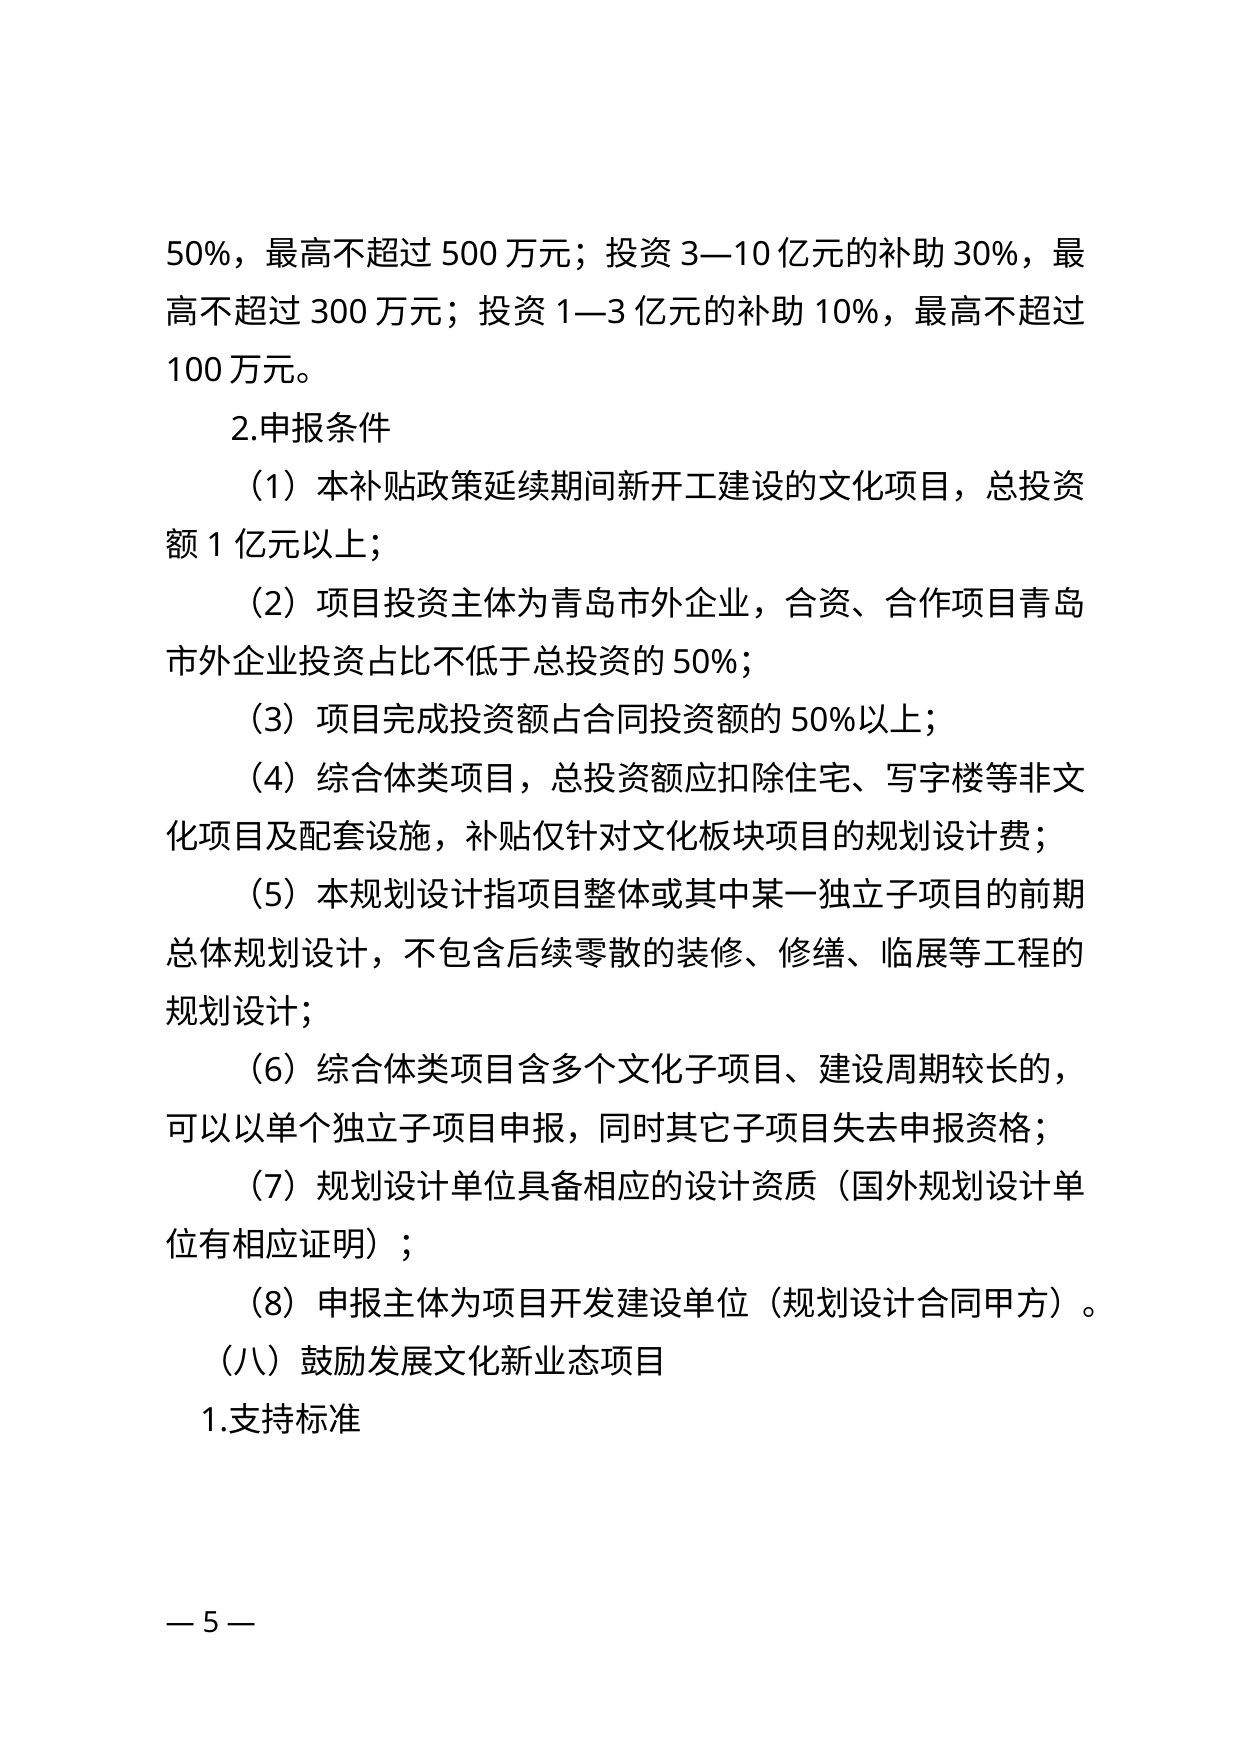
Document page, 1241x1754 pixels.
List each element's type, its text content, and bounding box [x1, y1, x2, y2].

text （2）项目投资主体为青岛市外企业，合资、合作项目青岛市外企业投资占比不低于总投资的50%； [165, 568, 1087, 685]
text （7）规划设计单位具备相应的设计资质（国外规划设计单位有相应证明）； [165, 1152, 1087, 1268]
text （8）申报主体为项目开发建设单位（规划设计合同甲方）。 [165, 1268, 1087, 1327]
text 1.支持标准 [165, 1385, 1087, 1443]
text 2.申报条件 [165, 393, 1087, 452]
text （4）综合体类项目，总投资额应扣除住宅、写字楼等非文化项目及配套设施，补贴仅针对文化板块项目的规划设计费； [165, 743, 1087, 860]
text （5）本规划设计指项目整体或其中某一独立子项目的前期总体规划设计，不包含后续零散的装修、修缮、临展等工程的规划设计； [165, 860, 1087, 1035]
text （3）项目完成投资额占合同投资额的 50%以上； [165, 685, 1087, 743]
text （1）本补贴政策延续期间新开工建设的文化项目，总投资额 1 亿元以上； [165, 452, 1087, 568]
text （八）鼓励发展文化新业态项目 [165, 1327, 1087, 1385]
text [165, 218, 1087, 393]
text （6）综合体类项目含多个文化子项目、建设周期较长的，可以以单个独立子项目申报，同时其它子项目失去申报资格； [165, 1035, 1087, 1152]
